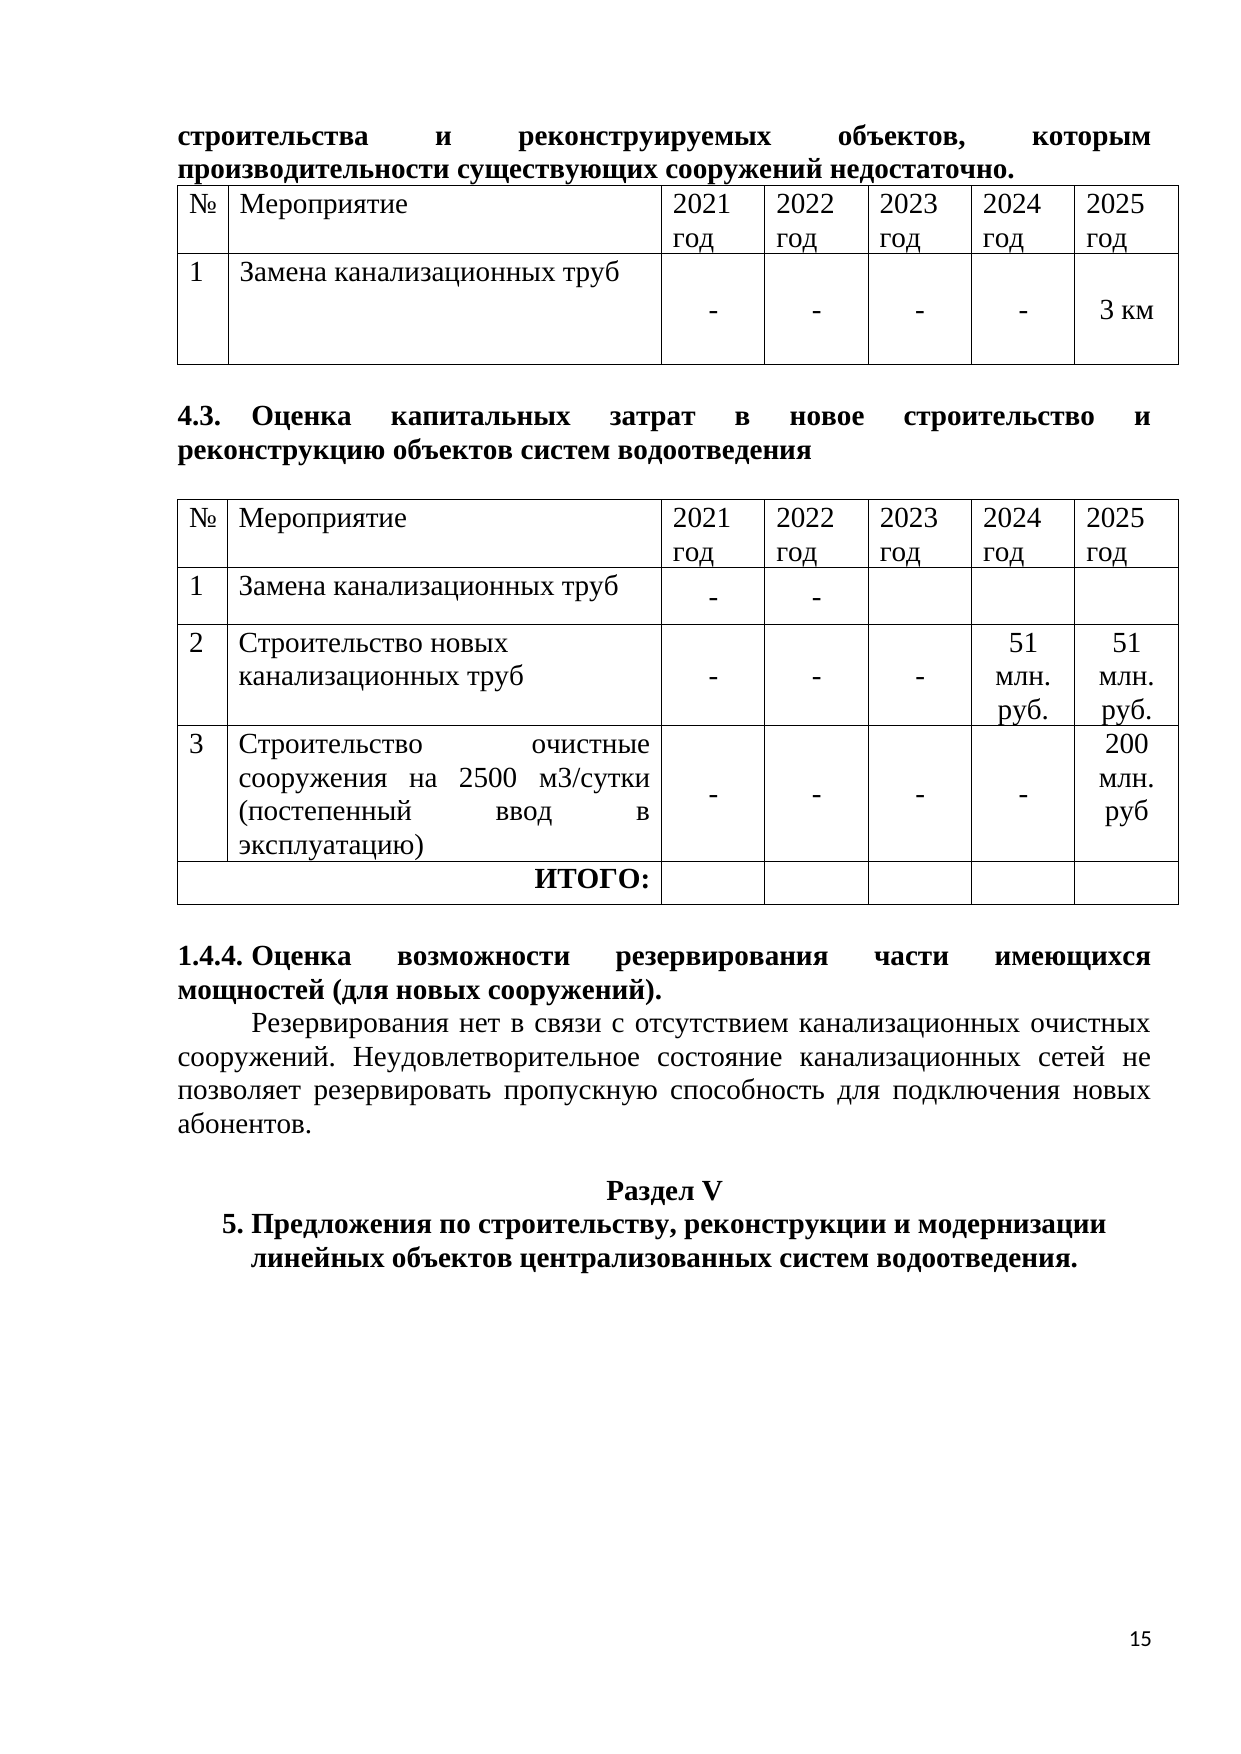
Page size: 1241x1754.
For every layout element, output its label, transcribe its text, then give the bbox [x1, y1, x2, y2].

table_header 2022 год [765, 186, 868, 253]
table_cell - [869, 254, 971, 364]
table_cell [1075, 862, 1178, 904]
table_header 2023 год [869, 500, 971, 567]
table_cell - [662, 625, 764, 725]
table_cell 200 млн. руб [1075, 726, 1178, 861]
table_header 2025 год [1075, 500, 1178, 567]
table_cell - [765, 726, 868, 861]
text 1.4.4. Оценка возможности резервирования части имеющихся мощностей (для новых сооружений). [177, 938, 1152, 1005]
table_cell Замена канализационных труб [228, 568, 661, 624]
table_cell [662, 862, 764, 904]
table_cell [765, 862, 868, 904]
table_cell [869, 568, 971, 624]
table_cell - [765, 568, 868, 624]
table_cell - [765, 625, 868, 725]
table_cell - [662, 254, 764, 364]
table_cell - [765, 254, 868, 364]
table_header 2022 год [765, 500, 868, 567]
table_header № [178, 500, 227, 567]
table_header № [178, 186, 228, 253]
text 5. Предложения по строительству, реконструкции и модернизации линейных объектов централизованных систем водоотведения. [177, 1207, 1152, 1274]
table_cell Замена канализационных труб [229, 254, 661, 364]
table_cell [869, 862, 971, 904]
table_cell Строительство очистные сооружения на 2500 м3/сутки (постепенный ввод в эксплуатацию) [228, 726, 661, 861]
table_header 2025 год [1075, 186, 1178, 253]
table_header 2024 год [972, 500, 1074, 567]
table_cell [972, 862, 1074, 904]
table_cell 3 км [1075, 254, 1178, 364]
table_header Мероприятие [229, 186, 661, 253]
text Резервирования нет в связи с отсутствием канализационных очистных сооружений. Неудовлетворительное состояние канализационных сетей не позволяет резервировать пропускную способность для подключения новых абонентов. [177, 1005, 1152, 1139]
table_cell - [662, 726, 764, 861]
table_cell [1075, 568, 1178, 624]
table_cell - [869, 726, 971, 861]
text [177, 118, 1152, 185]
table_cell 3 [178, 726, 227, 861]
table_cell Строительство новых канализационных труб [228, 625, 661, 725]
table_cell - [972, 254, 1074, 364]
table_cell - [869, 625, 971, 725]
table_cell 2 [178, 625, 227, 725]
table_cell - [972, 726, 1074, 861]
table_header 2024 год [972, 186, 1074, 253]
table_cell 1 [178, 568, 227, 624]
table_header 2021 год [662, 500, 764, 567]
text 4.3. Оценка капитальных затрат в новое строительство и реконструкцию объектов систем водоотведения [177, 398, 1152, 466]
table_header Мероприятие [228, 500, 661, 567]
table_cell 51 млн. руб. [972, 625, 1074, 725]
table_header 2023 год [869, 186, 971, 253]
table_cell [972, 568, 1074, 624]
table_cell 51 млн. руб. [1075, 625, 1178, 725]
table_cell ИТОГО: [178, 862, 661, 904]
table_cell - [662, 568, 764, 624]
table_header 2021 год [662, 186, 764, 253]
text Раздел V [177, 1173, 1152, 1207]
table_cell 1 [178, 254, 228, 364]
